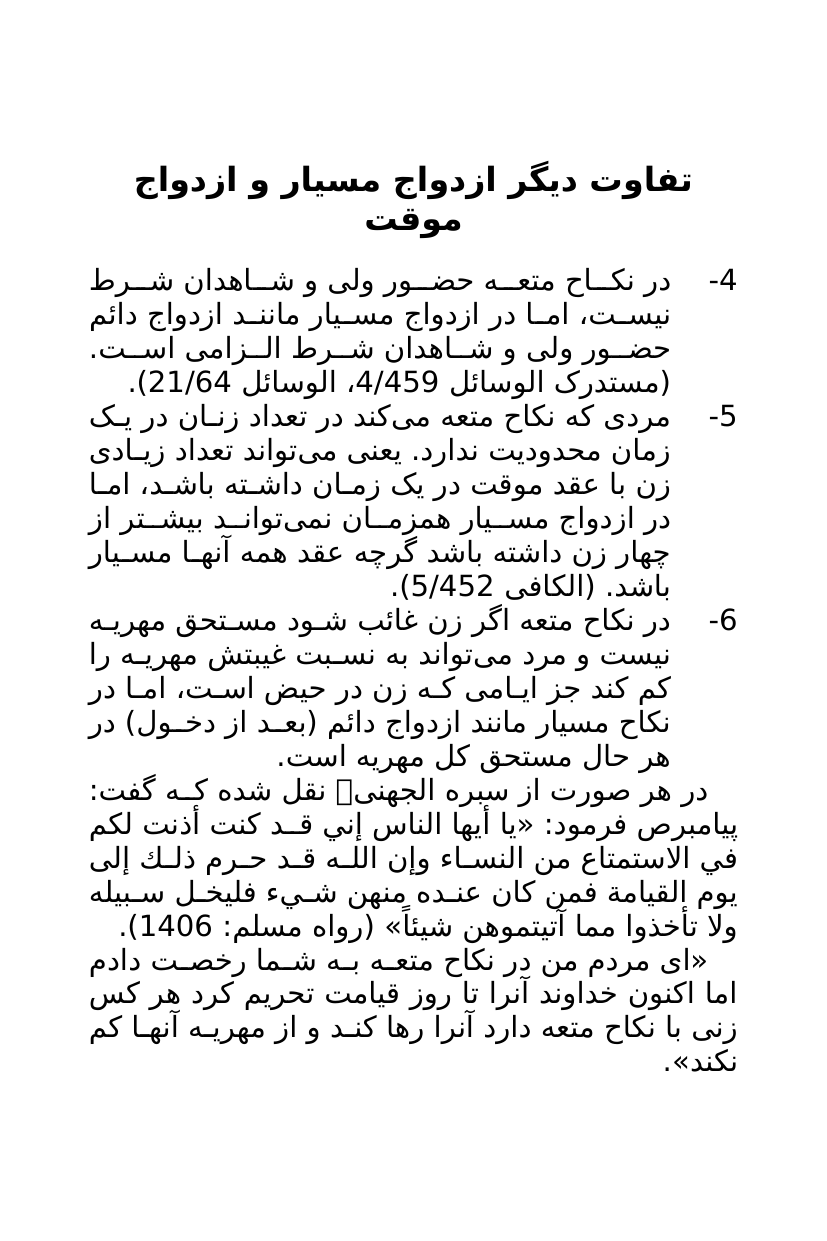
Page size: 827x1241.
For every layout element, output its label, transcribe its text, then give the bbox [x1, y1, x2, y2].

text «ای مردم من در نکاح متعه به شما رخصت دادم اما اکنون خداوند آنرا تا روز قیامت تحریم کرد هر کس زنی با نکاح متعه دارد آنرا رها کند و از مهریه آنها کم نکند». [89, 943, 738, 1079]
text تفاوت ديگر ازدواج مسيار و ازدواج موقت [89, 161, 738, 239]
list در نکاح متعه اگر زن غائب شود مستحق مهریه نیست و مرد می‌تواند به نسبت غیبتش مهریه را کم کند جز ایامی که زن در حیض است، اما در نکاح مسیار مانند ازدواج دائم (بعد از دخول) در هر حال مستحق کل مهریه است. [89, 603, 708, 773]
text در هر صورت از سبره الجهنی نقل شده که گفت: پیامبرص فرمود: «يا أيها الناس إني قد كنت أذنت لكم في الاستمتاع من النساء وإن الله قد حرم ذلك إلى يوم القيامة فمن كان عنده منهن شيء فليخل سبيله ولا تأخذوا مما آتيتموهن شيئاً» (رواه مسلم: 1406). [89, 773, 738, 943]
list مردی که نکاح متعه می‌کند در تعداد زنان در یک زمان محدودیت ندارد. یعنی می‌تواند تعداد زیادی زن با عقد موقت در یک زمان داشته باشد، اما در ازدواج مسیار همزمان نمی‌تواند بیشتر از چهار زن داشته باشد گرچه عقد همه آنها مسیار باشد. (الکافی 5/452). [89, 399, 708, 603]
list در نکاح متعه حضور ولی و شاهدان شرط نیست، اما در ازدواج مسیار مانند ازدواج دائم حضور ولی و شاهدان شرط الزامی است. (مستدرک الوسائل 4/459، الوسائل 21/64). [89, 264, 708, 399]
